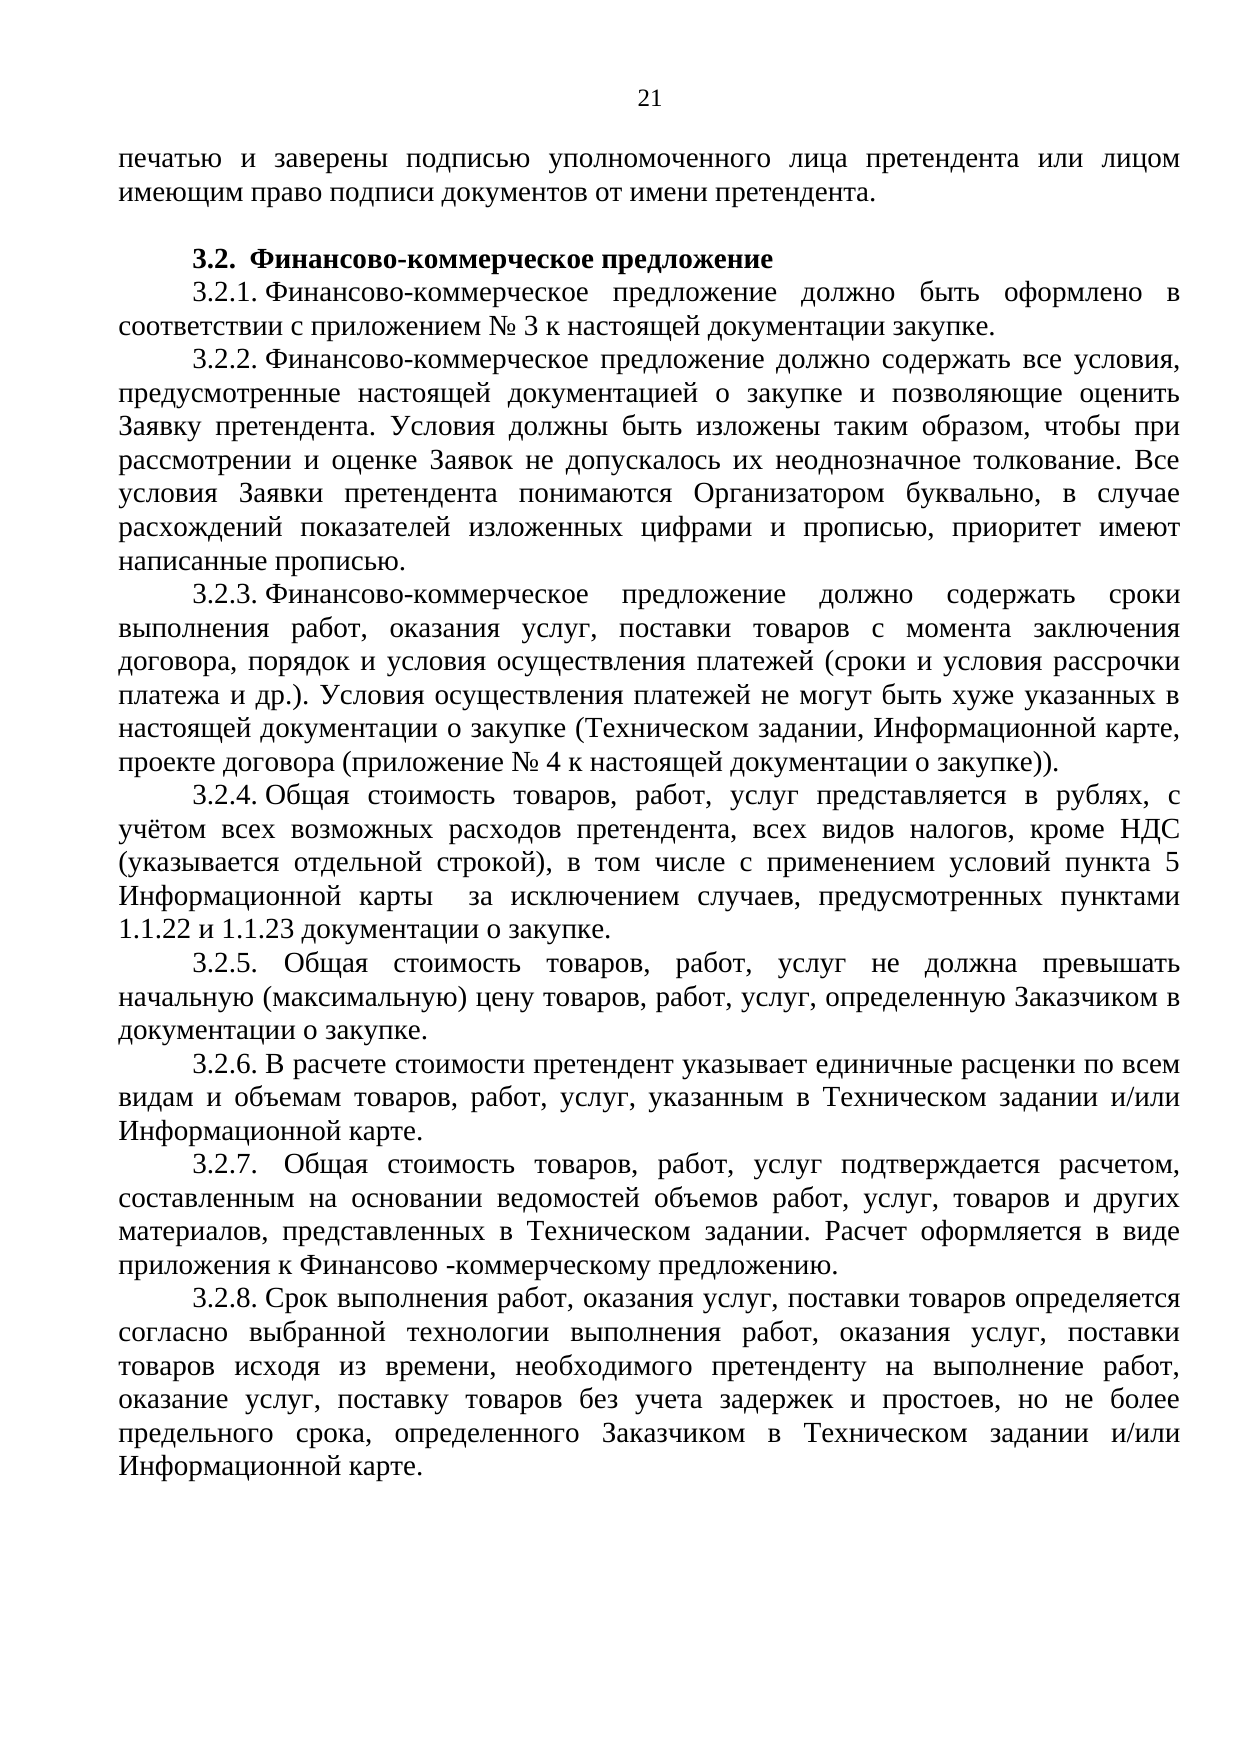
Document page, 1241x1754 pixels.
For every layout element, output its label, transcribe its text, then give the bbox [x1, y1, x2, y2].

list Общая стоимость товаров, работ, услуг подтверждается расчетом, составленным на основании ведомостей объемов работ, услуг, товаров и других материалов, представленных в Техническом задании. Расчет оформляется в виде приложения к Финансово -коммерческому предложению. [118, 1146, 1181, 1281]
list Общая стоимость товаров, работ, услуг не должна превышать начальную (максимальную) цену товаров, работ, услуг, определенную Заказчиком в документации о закупке. [118, 945, 1181, 1046]
list Общая стоимость товаров, работ, услуг представляется в рублях, с учётом всех возможных расходов претендента, всех видов налогов, кроме НДС (указывается отдельной строкой), в том числе с применением условий пункта 5 Информационной карты за исключением случаев, предусмотренных пунктами 1.1.22 и 1.1.23 документации о закупке. [118, 777, 1181, 945]
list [118, 140, 1181, 207]
list Финансово-коммерческое предложение должно содержать сроки выполнения работ, оказания услуг, поставки товаров с момента заключения договора, порядок и условия осуществления платежей (сроки и условия рассрочки платежа и др.). Условия осуществления платежей не могут быть хуже указанных в настоящей документации о закупке (Техническом задании, Информационной карте, проекте договора (приложение № 4 к настоящей документации о закупке)). [118, 576, 1181, 777]
subtitle Финансово-коммерческое предложение [118, 241, 1181, 274]
list Финансово-коммерческое предложение должно содержать все условия, предусмотренные настоящей документацией о закупке и позволяющие оценить Заявку претендента. Условия должны быть изложены таким образом, чтобы при рассмотрении и оценке Заявок не допускалось их неоднозначное толкование. Все условия Заявки претендента понимаются Организатором буквально, в случае расхождений показателей изложенных цифрами и прописью, приоритет имеют написанные прописью. [118, 341, 1181, 576]
list Финансово-коммерческое предложение должно быть оформлено в соответствии с приложением № 3 к настоящей документации закупке. [118, 274, 1181, 341]
list В расчете стоимости претендент указывает единичные расценки по всем видам и объемам товаров, работ, услуг, указанным в Техническом задании и/или Информационной карте. [118, 1046, 1181, 1146]
list Срок выполнения работ, оказания услуг, поставки товаров определяется согласно выбранной технологии выполнения работ, оказания услуг, поставки товаров исходя из времени, необходимого претенденту на выполнение работ, оказание услуг, поставку товаров без учета задержек и простоев, но не более предельного срока, определенного Заказчиком в Техническом задании и/или Информационной карте. [118, 1281, 1181, 1482]
